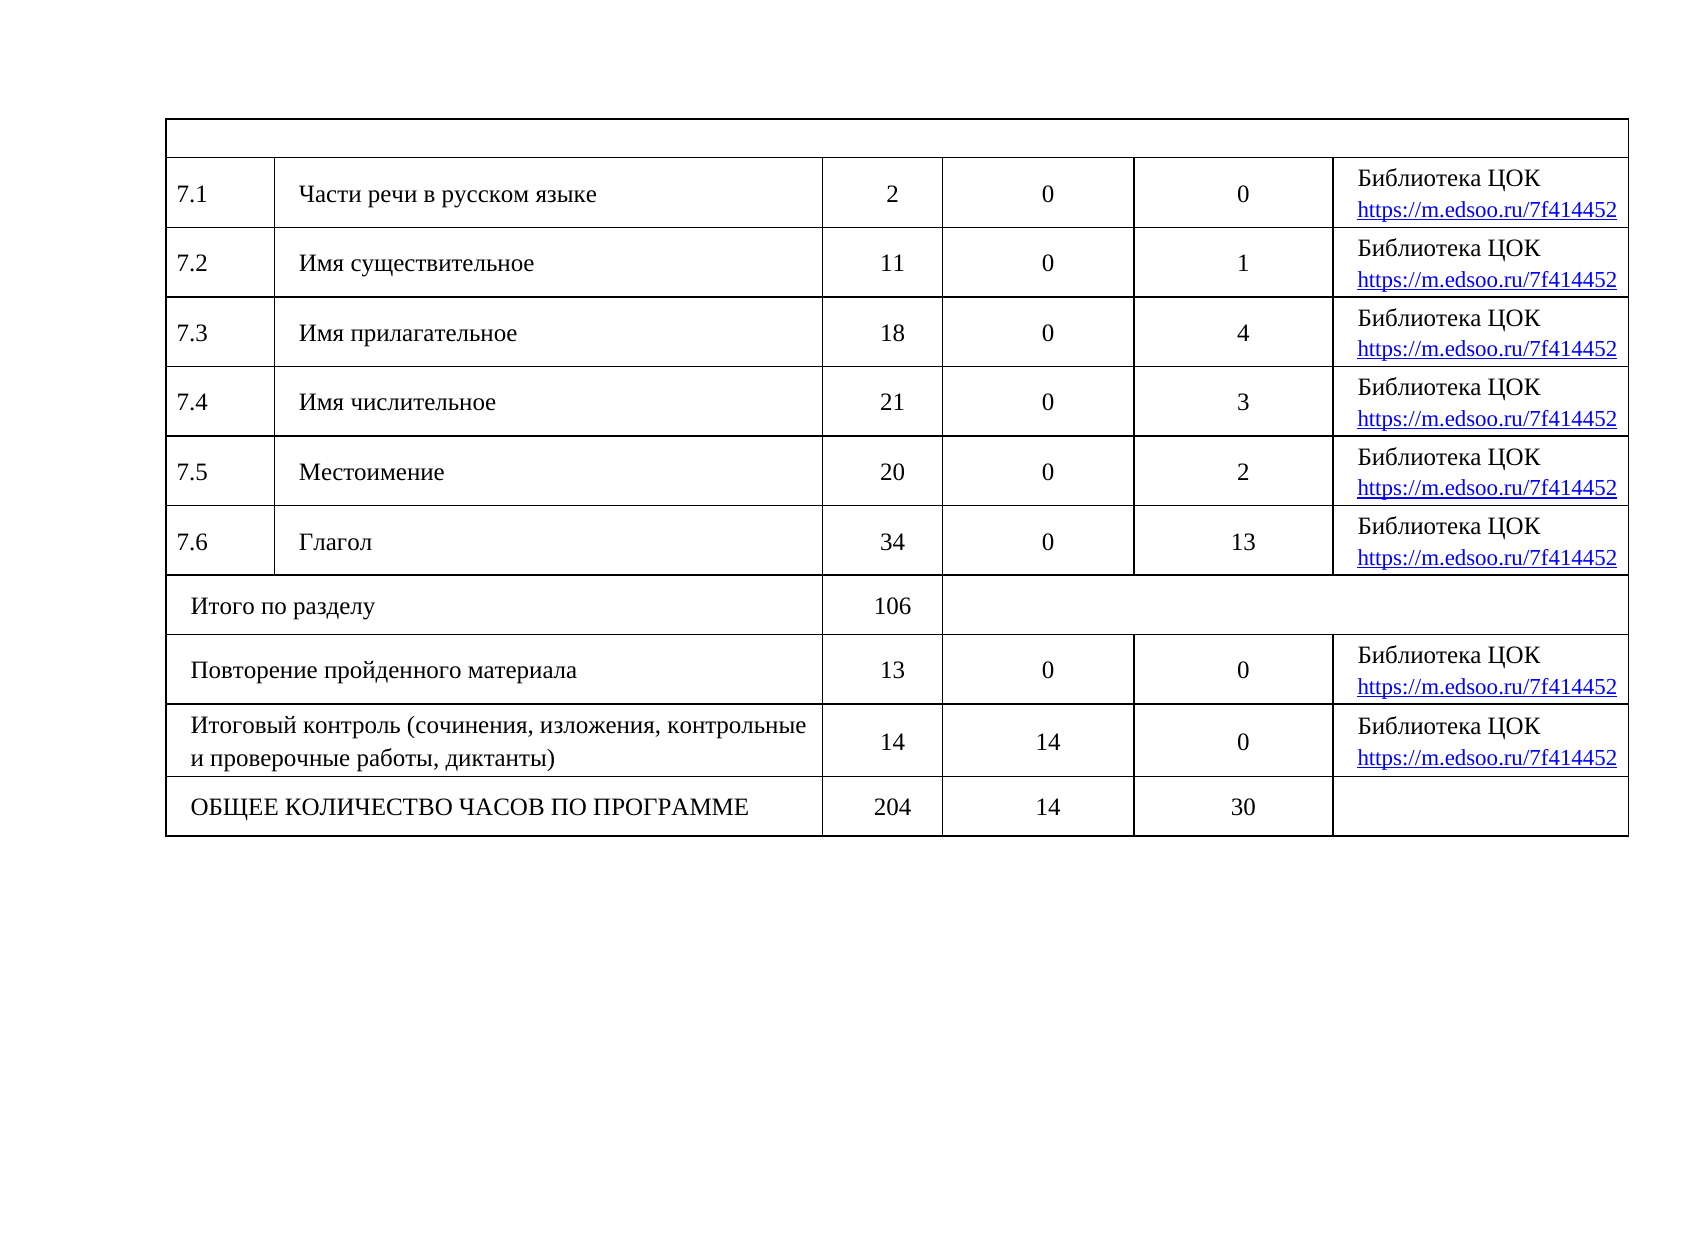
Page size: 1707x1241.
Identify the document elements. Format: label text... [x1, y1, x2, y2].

table_cell Повторение пройденного материала [167, 635, 822, 703]
table_cell Итого по разделу [167, 576, 822, 634]
table_cell 0 [943, 298, 1133, 366]
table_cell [167, 120, 1628, 157]
table_cell 7.6 [167, 506, 274, 574]
table_cell 0 [1135, 705, 1332, 776]
table_cell 13 [1135, 506, 1332, 574]
table_cell 21 [823, 367, 942, 435]
table_cell Библиотека ЦОК https://m.edsoo.ru/7f414452 [1334, 367, 1628, 435]
table_cell 7.3 [167, 298, 274, 366]
table_cell Имя существительное [275, 228, 822, 296]
table_cell Местоимение [275, 437, 822, 505]
table_cell 14 [823, 705, 942, 776]
table_cell 2 [1135, 437, 1332, 505]
table_cell Библиотека ЦОК https://m.edsoo.ru/7f414452 [1334, 298, 1628, 366]
table_cell 20 [823, 437, 942, 505]
table_cell 34 [823, 506, 942, 574]
table_cell 0 [943, 506, 1133, 574]
table_cell 7.1 [167, 158, 274, 226]
table_cell 0 [1135, 158, 1332, 226]
table_cell Имя прилагательное [275, 298, 822, 366]
table_cell 13 [823, 635, 942, 703]
table_cell [943, 576, 1628, 634]
table_cell 18 [823, 298, 942, 366]
table_cell 7.4 [167, 367, 274, 435]
table_cell Библиотека ЦОК https://m.edsoo.ru/7f414452 [1334, 437, 1628, 505]
table_cell 0 [943, 367, 1133, 435]
table_cell 0 [943, 158, 1133, 226]
table_cell 0 [943, 437, 1133, 505]
table_cell 0 [943, 228, 1133, 296]
table_cell Имя числительное [275, 367, 822, 435]
table_cell 14 [943, 777, 1133, 835]
table_cell ОБЩЕЕ КОЛИЧЕСТВО ЧАСОВ ПО ПРОГРАММЕ [167, 777, 822, 835]
table_cell 7.2 [167, 228, 274, 296]
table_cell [1334, 228, 1628, 296]
table_cell 11 [823, 228, 942, 296]
table_cell Итоговый контроль (сочинения, изложения, контрольные и проверочные работы, диктанты) [167, 705, 822, 776]
table_cell Библиотека ЦОК https://m.edsoo.ru/7f414452 [1334, 506, 1628, 574]
table_cell Библиотека ЦОК https://m.edsoo.ru/7f414452 [1334, 705, 1628, 776]
table_cell 3 [1135, 367, 1332, 435]
table_cell 30 [1135, 777, 1332, 835]
table_cell 204 [823, 777, 942, 835]
table_cell 7.5 [167, 437, 274, 505]
table_cell 2 [823, 158, 942, 226]
table_cell 0 [1135, 635, 1332, 703]
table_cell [1334, 158, 1628, 226]
table_cell Части речи в русском языке [275, 158, 822, 226]
table_cell 0 [943, 635, 1133, 703]
table_cell 14 [943, 705, 1133, 776]
table_cell 106 [823, 576, 942, 634]
table_cell Глагол [275, 506, 822, 574]
table_cell Библиотека ЦОК https://m.edsoo.ru/7f414452 [1334, 635, 1628, 703]
table_cell [1334, 777, 1628, 835]
table_cell 1 [1135, 228, 1332, 296]
table_cell 4 [1135, 298, 1332, 366]
